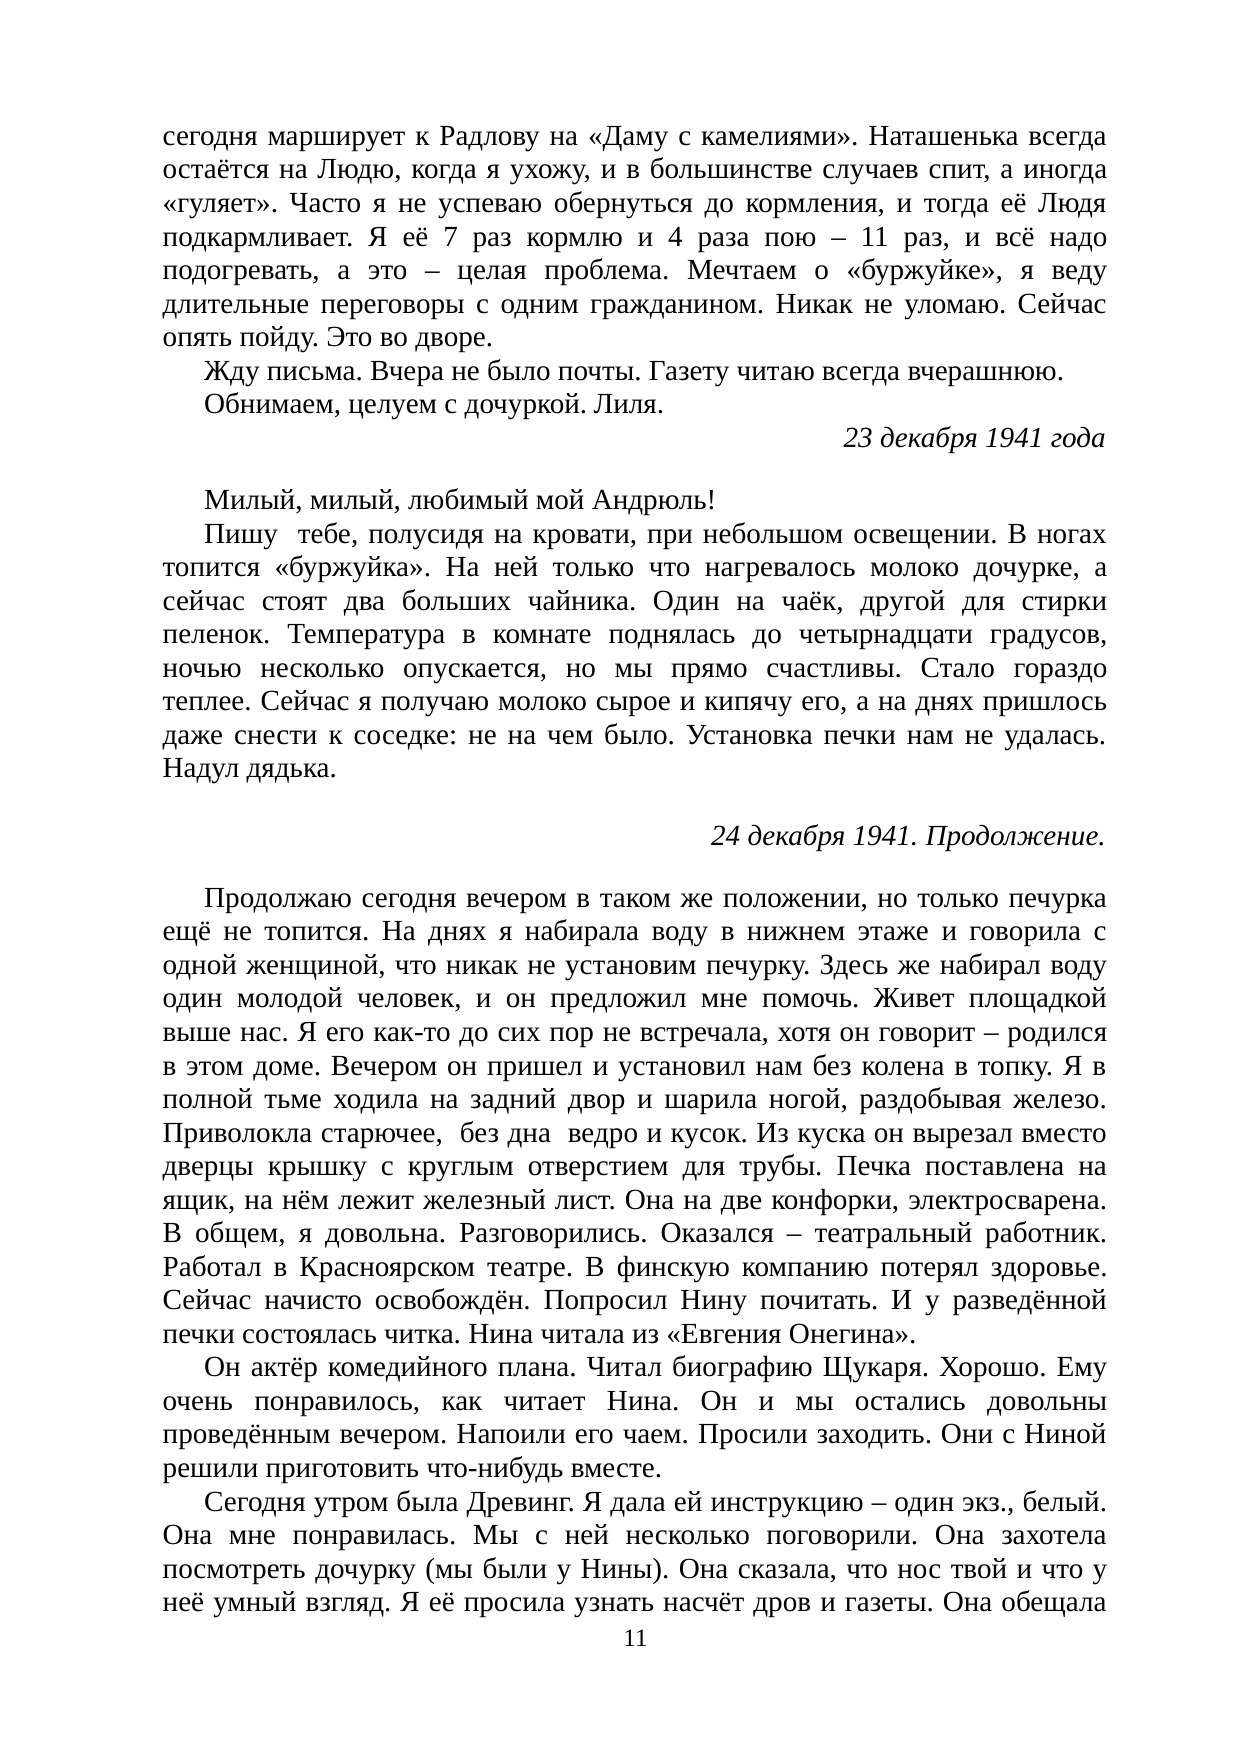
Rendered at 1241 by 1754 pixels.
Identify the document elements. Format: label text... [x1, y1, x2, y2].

text Обнимаем, целуем с дочуркой. Лиля. [162, 386, 1108, 420]
text Продолжаю сегодня вечером в таком же положении, но только печурка ещё не топится. На днях я набирала воду в нижнем этаже и говорила с одной женщиной, что никак не установим печурку. Здесь же набирал воду один молодой человек, и он предложил мне помочь. Живет площадкой выше нас. Я его как-то до сих пор не встречала, хотя он говорит – родился в этом доме. Вечером он пришел и установил нам без колена в топку. Я в полной тьме ходила на задний двор и шарила ногой, раздобывая железо. Приволокла старючее, без дна ведро и кусок. Из куска он вырезал вместо дверцы крышку с круглым отверстием для трубы. Печка поставлена на ящик, на нём лежит железный лист. Она на две конфорки, электросварена. В общем, я довольна. Разговорились. Оказался – театральный работник. Работал в Красноярском театре. В финскую компанию потерял здоровье. Сейчас начисто освобождён. Попросил Нину почитать. И у разведённой печки состоялась читка. Нина читала из «Евгения Онегина». [162, 880, 1108, 1349]
text Жду письма. Вчера не было почты. Газету читаю всегда вчерашнюю. [162, 353, 1108, 386]
text Милый, милый, любимый мой Андрюль! [162, 482, 1108, 516]
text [162, 118, 1108, 353]
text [162, 1484, 1108, 1618]
text 24 декабря 1941. Продолжение. [162, 818, 1108, 851]
text Он актёр комедийного плана. Читал биографию Щукаря. Хорошо. Ему очень понравилось, как читает Нина. Он и мы остались довольны проведённым вечером. Напоили его чаем. Просили заходить. Они с Ниной решили приготовить что-нибудь вместе. [162, 1349, 1108, 1484]
text Пишу тебе, полусидя на кровати, при небольшом освещении. В ногах топится «буржуйка». На ней только что нагревалось молоко дочурке, а сейчас стоят два больших чайника. Один на чаёк, другой для стирки пеленок. Температура в комнате поднялась до четырнадцати градусов, ночью несколько опускается, но мы прямо счастливы. Стало гораздо теплее. Сейчас я получаю молоко сырое и кипячу его, а на днях пришлось даже снести к соседке: не на чем было. Установка печки нам не удалась. Надул дядька. [162, 516, 1108, 784]
text 23 декабря 1941 года [162, 420, 1108, 453]
